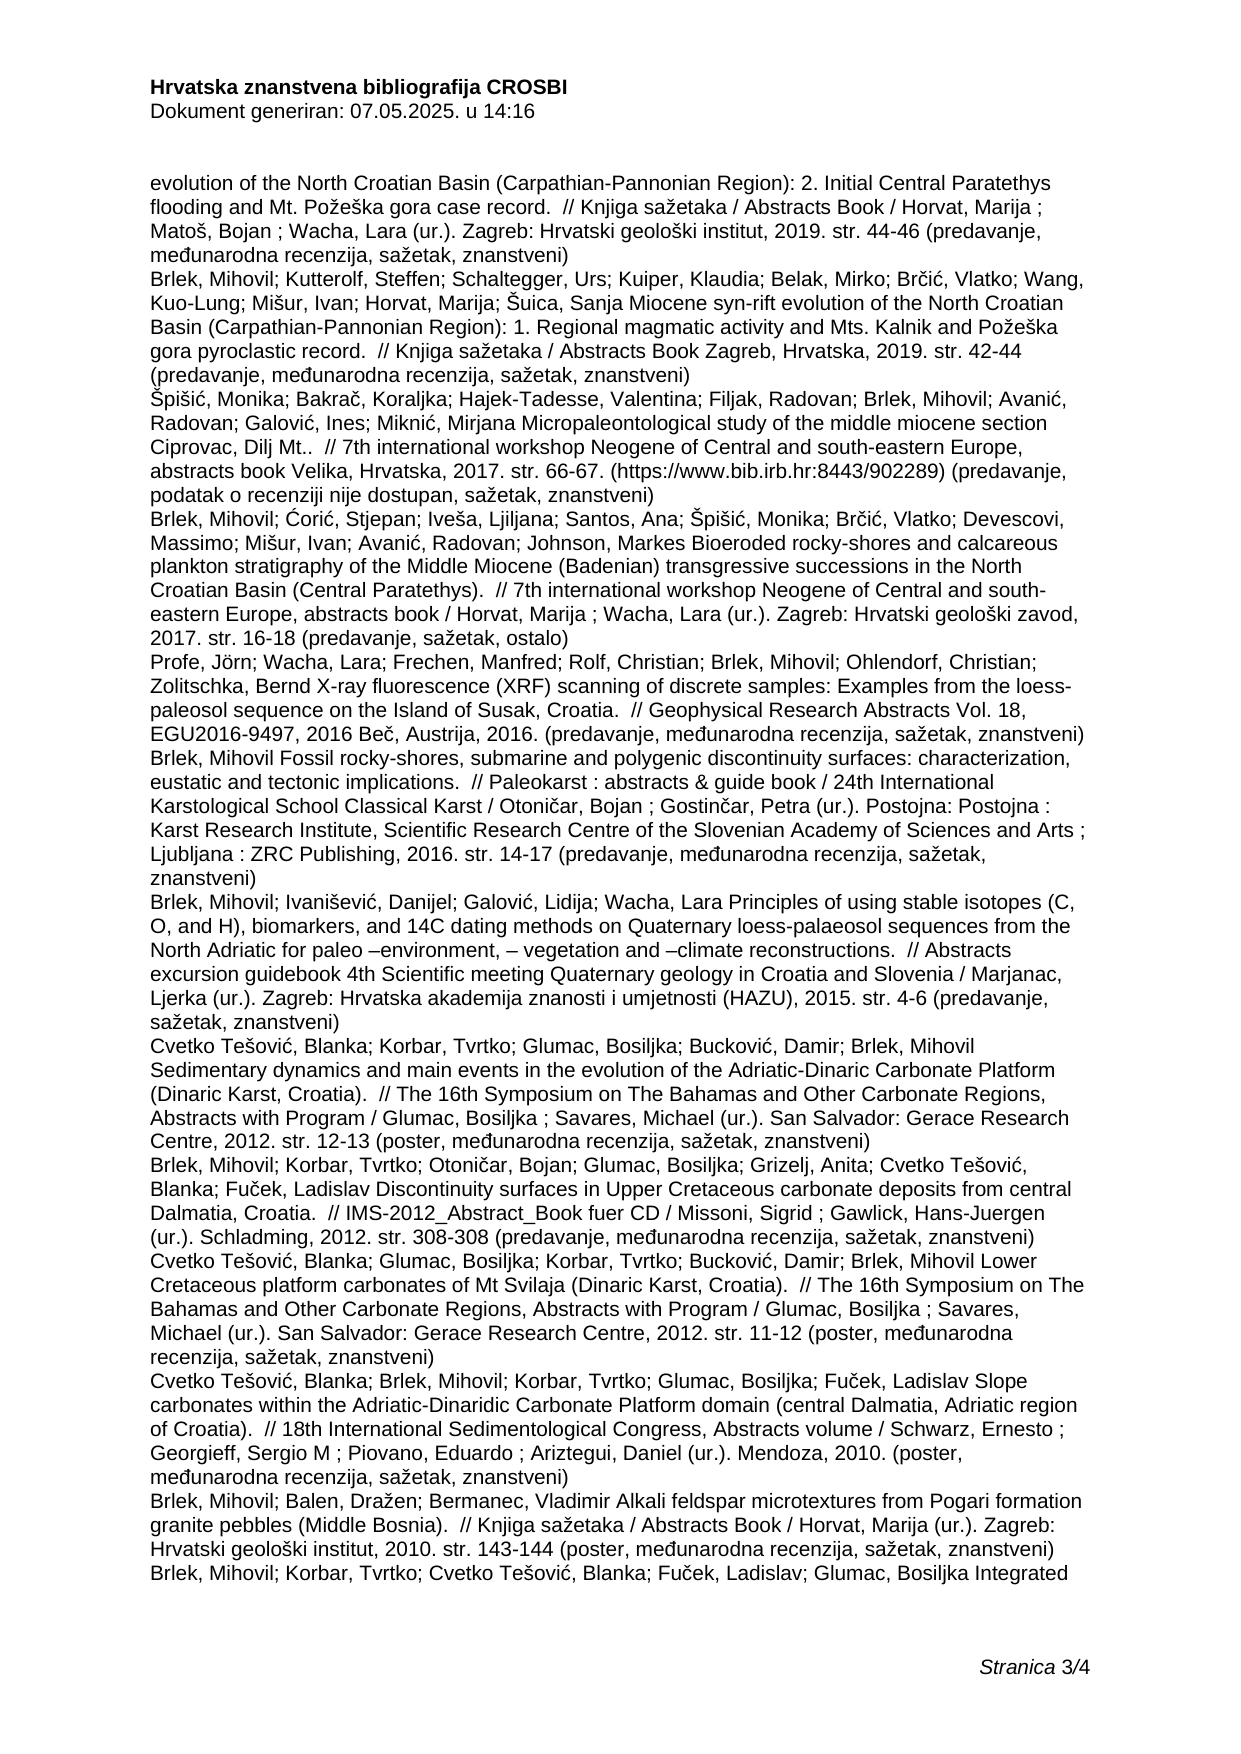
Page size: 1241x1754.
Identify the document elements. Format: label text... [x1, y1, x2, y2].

text Cvetko Tešović, Blanka; Glumac, Bosiljka; Korbar, Tvrtko; Bucković, Damir; Brlek, Mihovil [150, 1249, 1090, 1369]
text Brlek, Mihovil; Balen, Dražen; Bermanec, Vladimir [150, 1489, 1090, 1561]
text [150, 171, 1090, 267]
text Brlek, Mihovil [150, 746, 1090, 890]
text Špišić, Monika; Bakrač, Koraljka; Hajek-Tadesse, Valentina; Filjak, Radovan; Brlek, Mihovil; Avanić, Radovan; Galović, Ines; Miknić, Mirjana [150, 387, 1090, 506]
text Brlek, Mihovil; Ćorić, Stjepan; Iveša, Ljiljana; Santos, Ana; Špišić, Monika; Brčić, Vlatko; Devescovi, Massimo; Mišur, Ivan; Avanić, Radovan; Johnson, Markes [150, 506, 1090, 650]
text Cvetko Tešović, Blanka; Brlek, Mihovil; Korbar, Tvrtko; Glumac, Bosiljka; Fuček, Ladislav [150, 1369, 1090, 1489]
text Cvetko Tešović, Blanka; Korbar, Tvrtko; Glumac, Bosiljka; Bucković, Damir; Brlek, Mihovil [150, 1033, 1090, 1153]
text Brlek, Mihovil; Kutterolf, Steffen; Schaltegger, Urs; Kuiper, Klaudia; Belak, Mirko; Brčić, Vlatko; Wang, Kuo-Lung; Mišur, Ivan; Horvat, Marija; Šuica, Sanja [150, 267, 1090, 387]
text Profe, Jörn; Wacha, Lara; Frechen, Manfred; Rolf, Christian; Brlek, Mihovil; Ohlendorf, Christian; Zolitschka, Bernd [150, 650, 1090, 746]
text Brlek, Mihovil; Korbar, Tvrtko; Otoničar, Bojan; Glumac, Bosiljka; Grizelj, Anita; Cvetko Tešović, Blanka; Fuček, Ladislav [150, 1153, 1090, 1249]
text Brlek, Mihovil; Ivanišević, Danijel; Galović, Lidija; Wacha, Lara [150, 890, 1090, 1033]
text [150, 1561, 1090, 1584]
